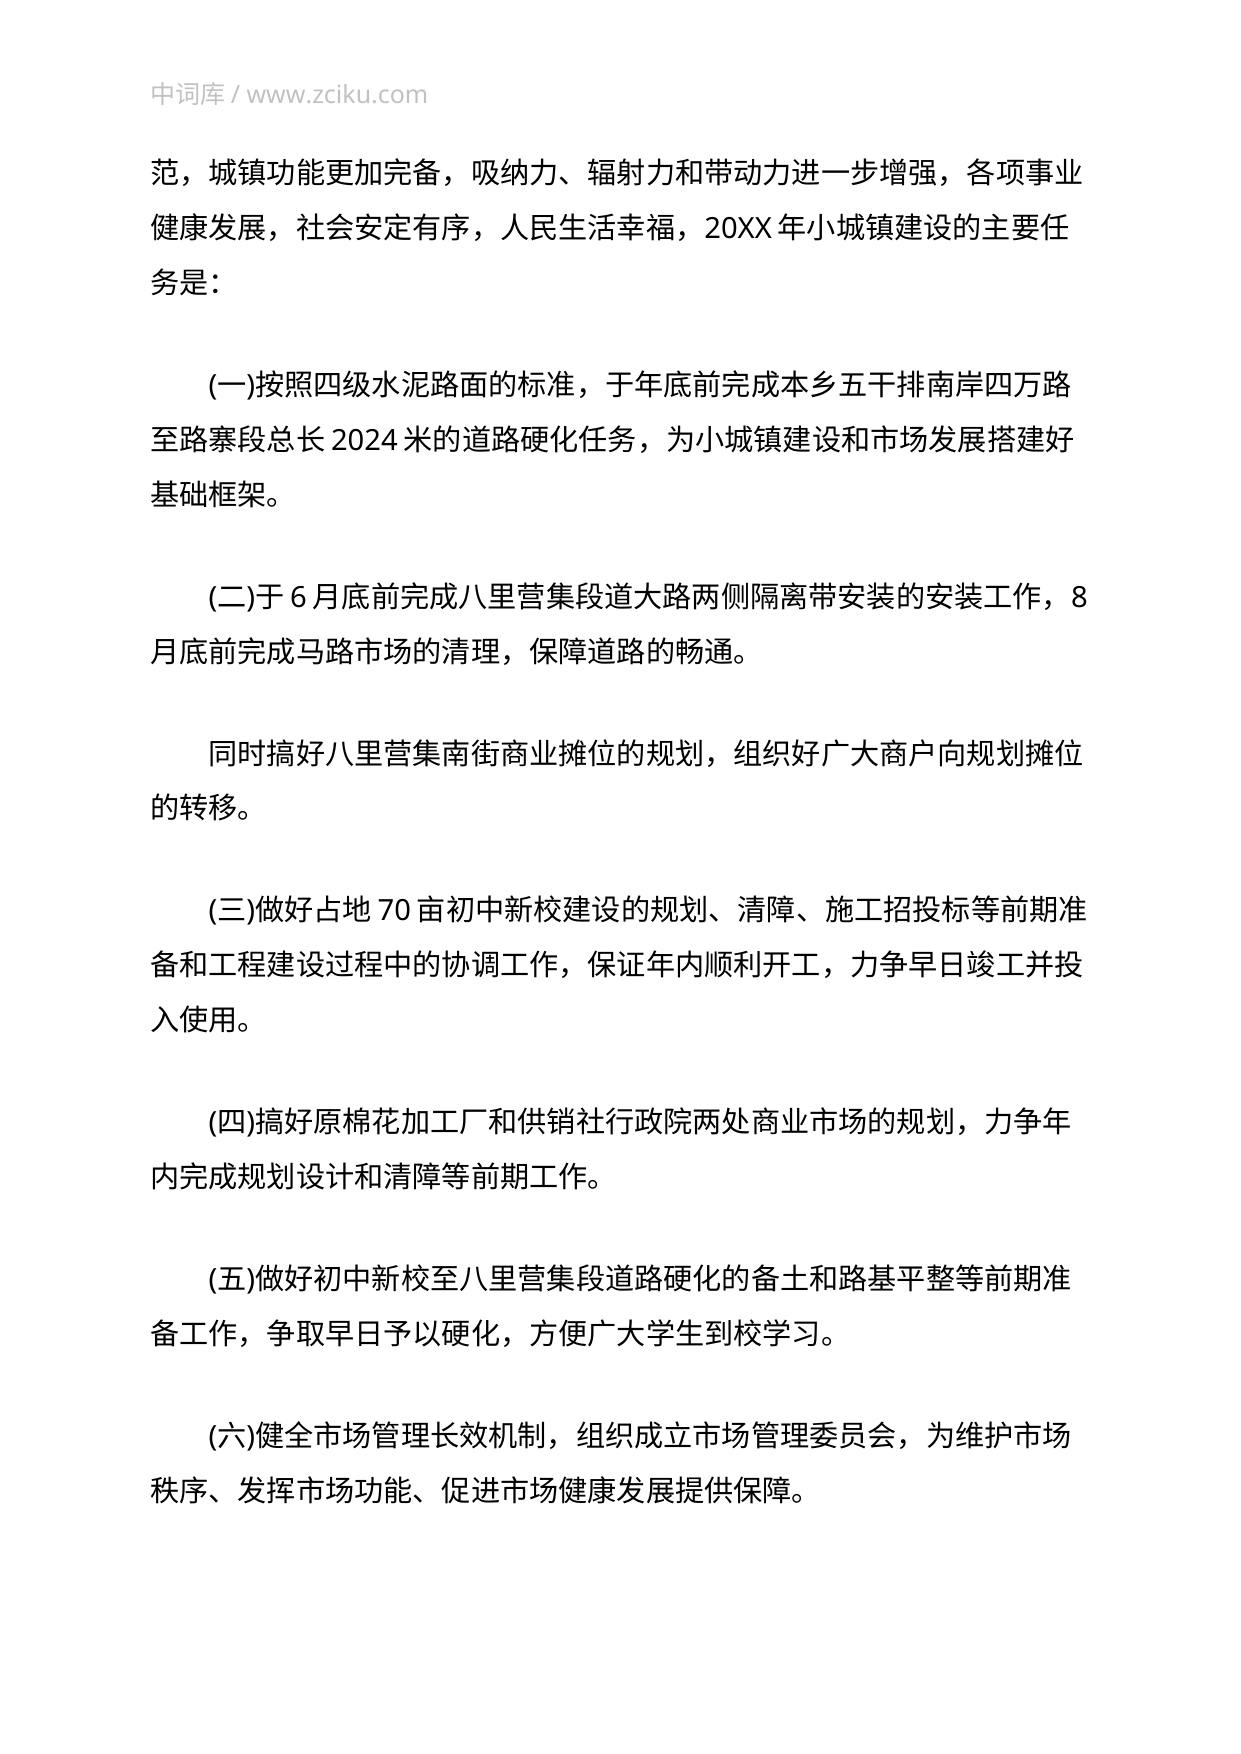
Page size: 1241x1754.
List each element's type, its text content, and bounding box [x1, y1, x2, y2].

text (三)做好占地70亩初中新校建设的规划、清障、施工招投标等前期准备和工程建设过程中的协调工作，保证年内顺利开工，力争早日竣工并投入使用。 [150, 887, 1090, 1039]
text (五)做好初中新校至八里营集段道路硬化的备土和路基平整等前期准备工作，争取早日予以硬化，方便广大学生到校学习。 [150, 1255, 1090, 1353]
text 同时搞好八里营集南街商业摊位的规划，组织好广大商户向规划摊位的转移。 [150, 730, 1090, 827]
text (四)搞好原棉花加工厂和供销社行政院两处商业市场的规划，力争年内完成规划设计和清障等前期工作。 [150, 1098, 1090, 1196]
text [150, 150, 1090, 302]
text (二)于6月底前完成八里营集段道大路两侧隔离带安装的安装工作，8月底前完成马路市场的清理，保障道路的畅通。 [150, 573, 1090, 671]
text (六)健全市场管理长效机制，组织成立市场管理委员会，为维护市场秩序、发挥市场功能、促进市场健康发展提供保障。 [150, 1412, 1090, 1509]
text (一)按照四级水泥路面的标准，于年底前完成本乡五干排南岸四万路至路寨段总长2024米的道路硬化任务，为小城镇建设和市场发展搭建好基础框架。 [150, 362, 1090, 514]
